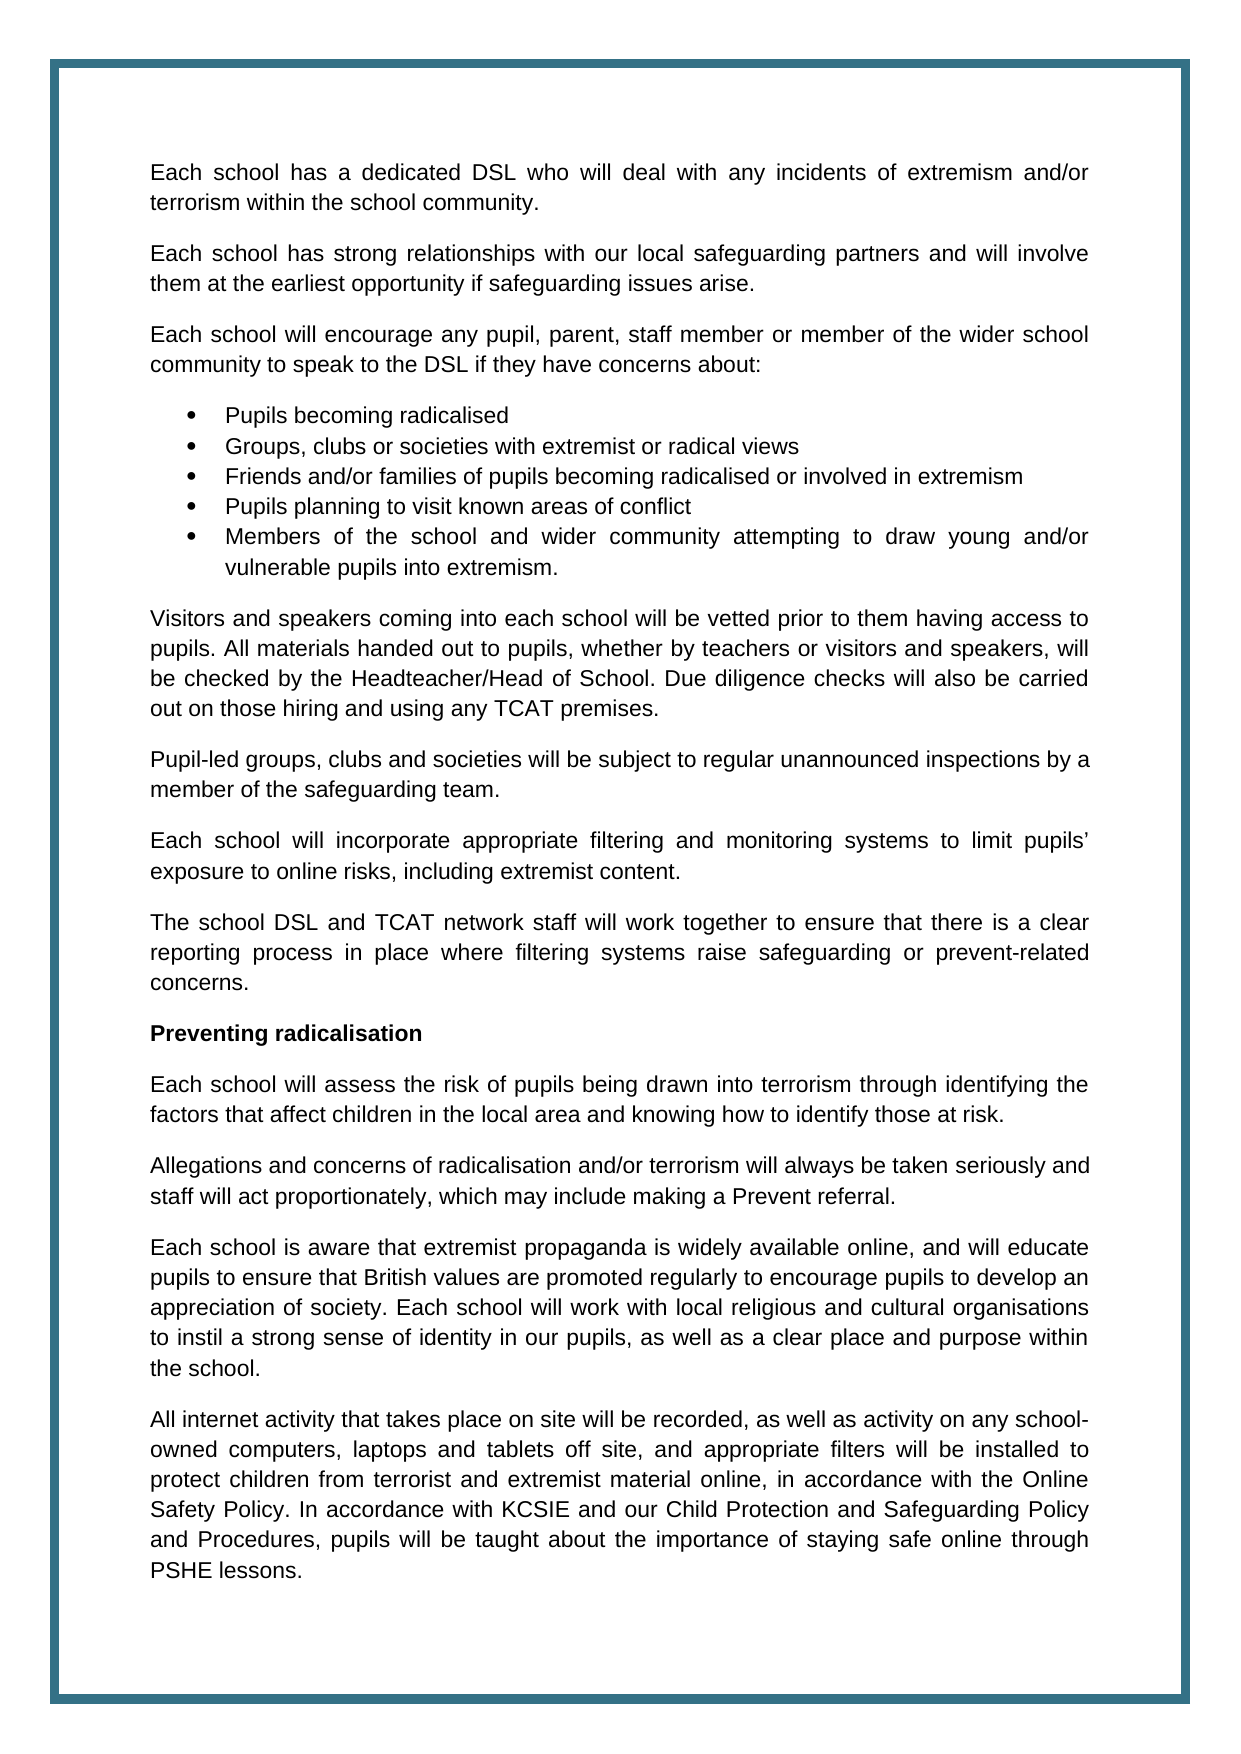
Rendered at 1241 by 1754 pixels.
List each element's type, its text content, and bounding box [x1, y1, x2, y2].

list Pupils becoming radicalised [187, 402, 1090, 429]
text Each school will encourage any pupil, parent, staff member or member of the wider school community to speak to the DSL if they have concerns about: [150, 321, 1090, 378]
list Groups, clubs or societies with extremist or radical views [187, 433, 1090, 459]
list Members of the school and wider community attempting to draw young and/or vulnerable pupils into extremism. [187, 523, 1090, 580]
text The school DSL and TCAT network staff will work together to ensure that there is a clear reporting process in place where filtering systems raise safeguarding or prevent-related concerns. [150, 909, 1090, 996]
text Allegations and concerns of radicalisation and/or terrorism will always be taken seriously and staff will act proportionately, which may include making a Prevent referral. [150, 1152, 1090, 1209]
text Each school has strong relationships with our local safeguarding partners and will involve them at the earliest opportunity if safeguarding issues arise. [150, 240, 1090, 297]
text All internet activity that takes place on site will be recorded, as well as activity on any school-owned computers, laptops and tablets off site, and appropriate filters will be installed to protect children from terrorist and extremist material online, in accordance with the Online Safety Policy. In accordance with KCSIE and our Child Protection and Safeguarding Policy and Procedures, pupils will be taught about the importance of staying safe online through PSHE lessons. [150, 1406, 1090, 1583]
text Each school will incorporate appropriate filtering and monitoring systems to limit pupils’ exposure to online risks, including extremist content. [150, 827, 1090, 884]
text Visitors and speakers coming into each school will be vetted prior to them having access to pupils. All materials handed out to pupils, whether by teachers or visitors and speakers, will be checked by the Headteacher/Head of School. Due diligence checks will also be carried out on those hiring and using any TCAT premises. [150, 604, 1090, 722]
list Pupils planning to visit known areas of conflict [187, 493, 1090, 519]
text Pupil-led groups, clubs and societies will be subject to regular unannounced inspections by a member of the safeguarding team. [150, 746, 1090, 803]
text Each school will assess the risk of pupils being drawn into terrorism through identifying the factors that affect children in the local area and knowing how to identify those at risk. [150, 1071, 1090, 1128]
text Each school is aware that extremist propaganda is widely available online, and will educate pupils to ensure that British values are promoted regularly to encourage pupils to develop an appreciation of society. Each school will work with local religious and cultural organisations to instil a strong sense of identity in our pupils, as well as a clear place and purpose within the school. [150, 1234, 1090, 1381]
list Friends and/or families of pupils becoming radicalised or involved in extremism [187, 463, 1090, 489]
text Each school has a dedicated DSL who will deal with any incidents of extremism and/or terrorism within the school community. [150, 159, 1090, 215]
text Preventing radicalisation [150, 1020, 1090, 1047]
